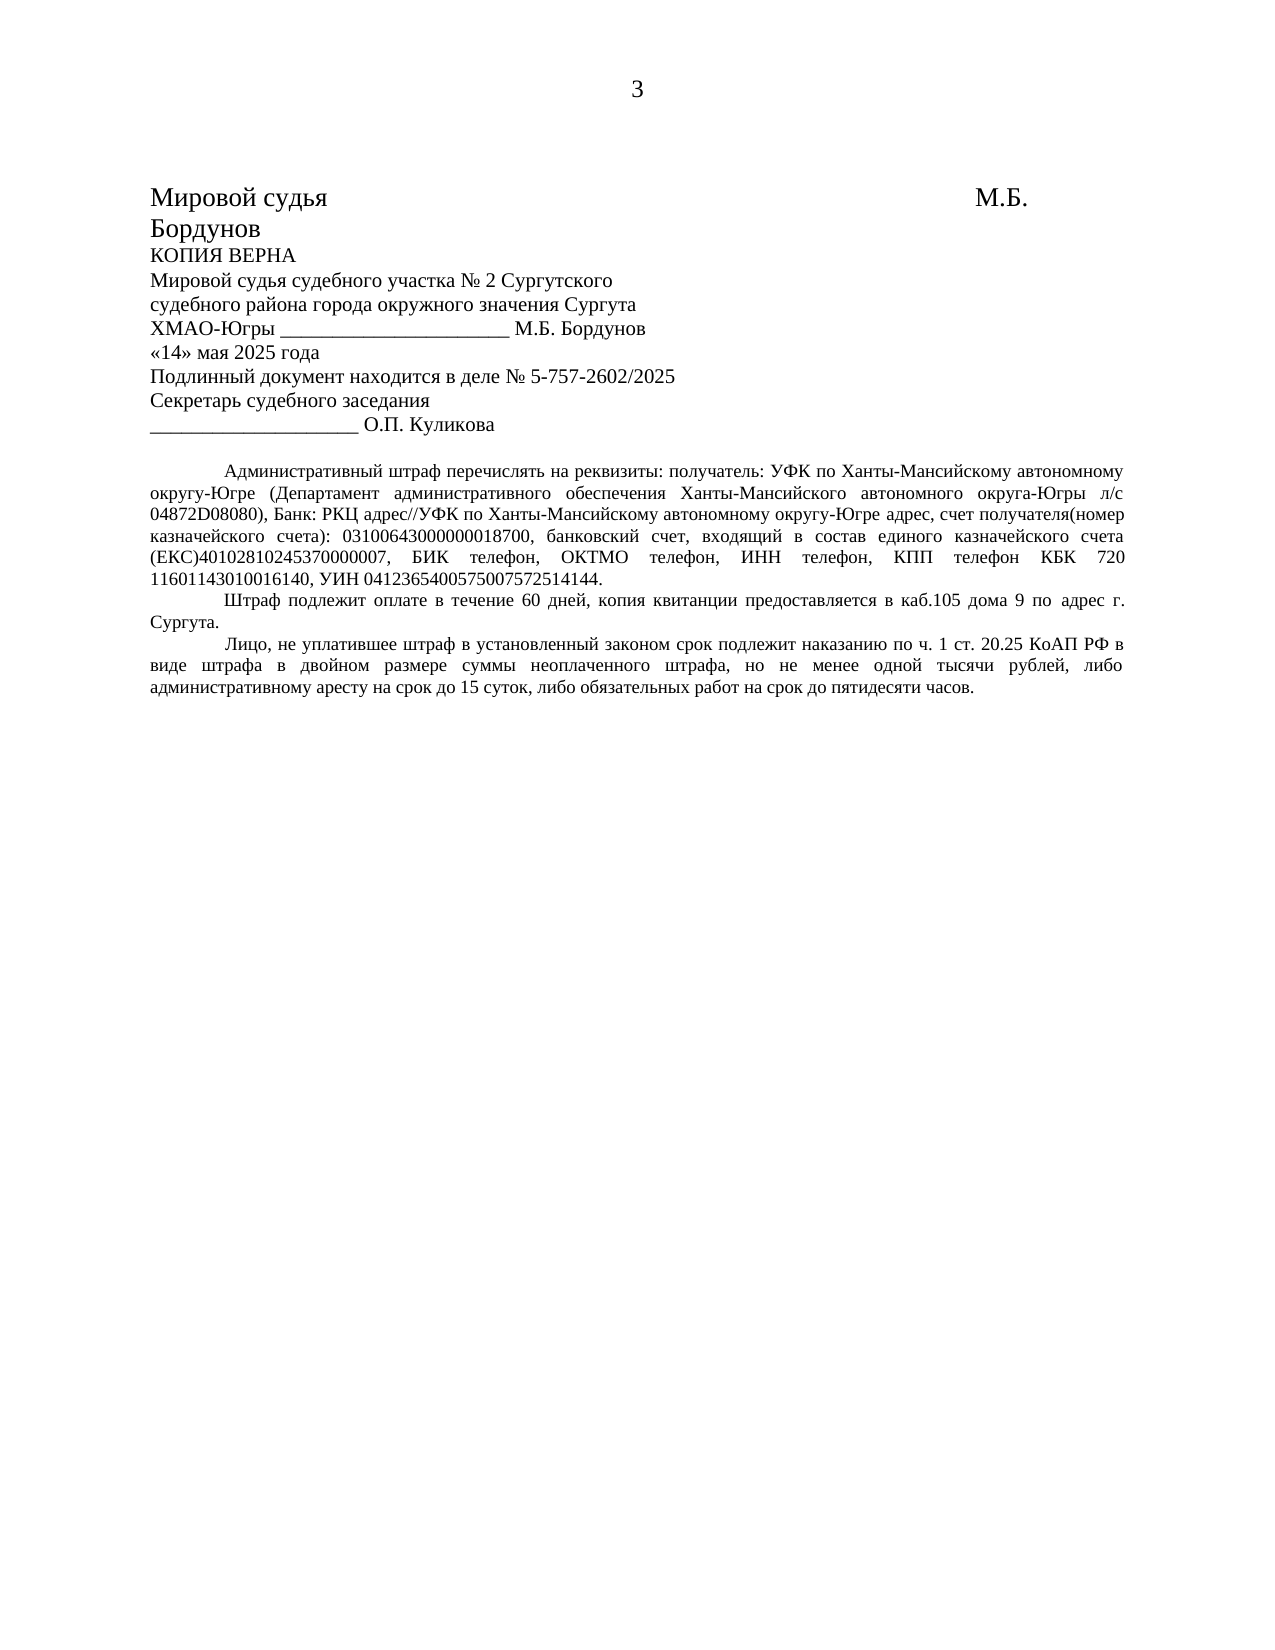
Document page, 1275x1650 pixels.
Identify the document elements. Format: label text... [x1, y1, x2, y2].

text Административный штраф перечислять на реквизиты: получатель: УФК по Ханты-Мансийскому автономному округу-Югре (Департамент административного обеспечения Ханты-Мансийского автономного округа-Югры л/с 04872D08080), Банк: РКЦ адрес//УФК по Ханты-Мансийскому автономному округу-Югре адрес, счет получателя(номер казначейского счета): 03100643000000018700, банковский счет, входящий в состав единого казначейского счета (ЕКС)40102810245370000007, БИК телефон, ОКТМО телефон, ИНН телефон, КПП телефон КБК 720 11601143010016140, УИН 0412365400575007572514144. [150, 460, 1125, 589]
text «14» мая 2025 года [150, 340, 1125, 364]
text ____________________ О.П. Куликова [150, 412, 1125, 436]
text Секретарь судебного заседания [150, 388, 1125, 412]
text Подлинный документ находится в деле № 5-757-2602/2025 [150, 364, 1125, 388]
text судебного района города окружного значения Сургута [150, 292, 1125, 316]
text Лицо, не уплатившее штраф в установленный законом срок подлежит наказанию по ч. 1 ст. 20.25 КоАП РФ в виде штрафа в двойном размере суммы неоплаченного штрафа, но не менее одной тысячи рублей, либо административному аресту на срок до 15 суток, либо обязательных работ на срок до пятидесяти часов. [150, 632, 1125, 697]
text КОПИЯ ВЕРНА [150, 243, 1125, 267]
text Мировой судья судебного участка № 2 Сургутского [150, 267, 1125, 292]
text Штраф подлежит оплате в течение 60 дней, копия квитанции предоставляется в каб.105 дома 9 по адрес г. Сургута. [150, 589, 1125, 632]
text Мировой судья М.Б. Бордунов [150, 181, 1125, 243]
text ХМАО-Югры ______________________ М.Б. Бордунов [150, 316, 1125, 340]
